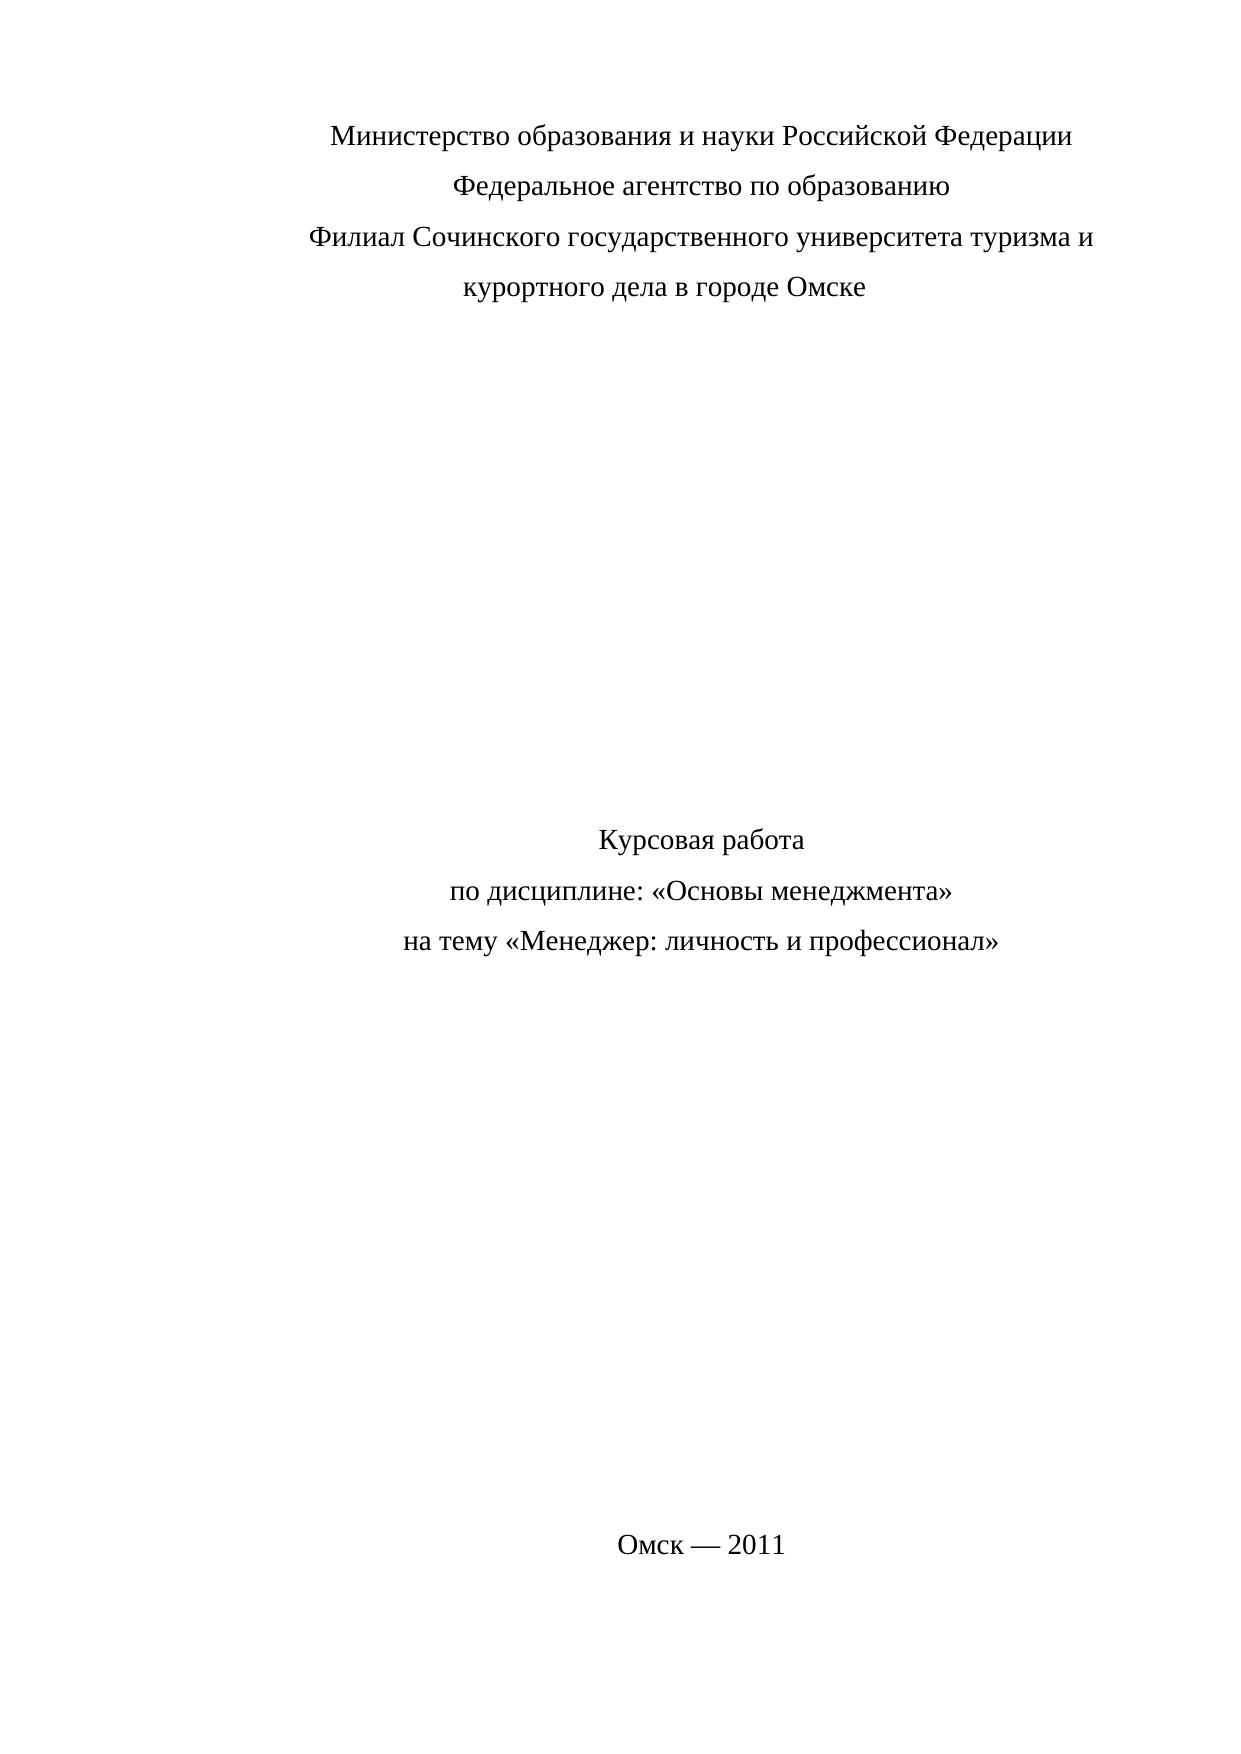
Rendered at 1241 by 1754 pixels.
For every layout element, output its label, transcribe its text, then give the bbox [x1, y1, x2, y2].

text Федеральное агентство по образованию [177, 168, 1152, 202]
text по дисциплине: «Основы менеджмента» [177, 873, 1152, 906]
text Филиал Сочинского государственного университета туризма и курортного дела в городе Омске [177, 219, 1152, 303]
text Омск — 2011 [177, 1527, 1152, 1560]
text на тему «Менеджер: личность и профессионал» [177, 923, 1152, 957]
text Курсовая работа [177, 822, 1152, 856]
text Министерство образования и науки Российской Федерации [177, 118, 1152, 152]
